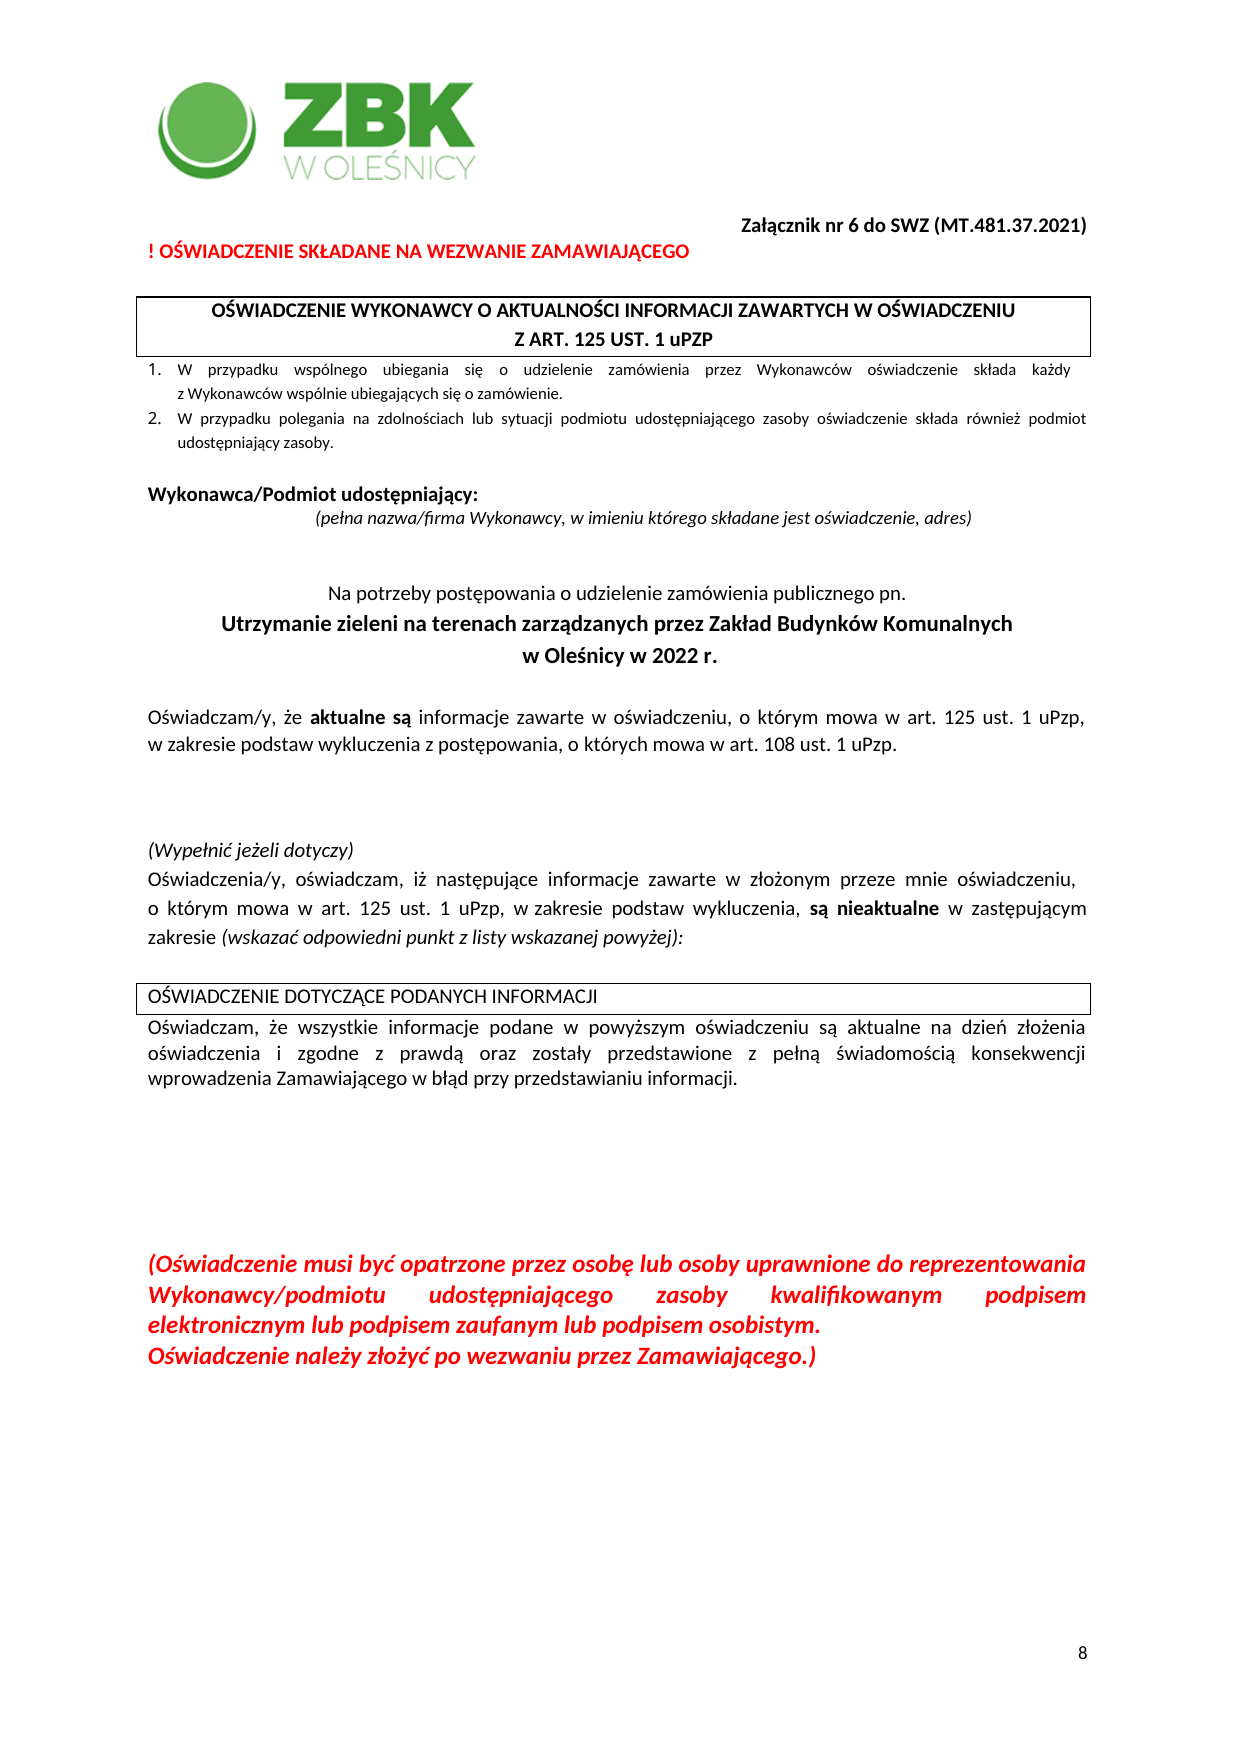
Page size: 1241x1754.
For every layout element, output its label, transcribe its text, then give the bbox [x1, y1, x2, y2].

table_header OŚWIADCZENIE WYKONAWCY O AKTUALNOŚCI INFORMACJI ZAWARTYCH W OŚWIADCZENIU Z ART. 125 UST. 1 uPZP [137, 298, 1090, 356]
text (Wypełnić jeżeli dotyczy) [148, 837, 1087, 862]
text Utrzymanie zieleni na terenach zarządzanych przez Zakład Budynków Komunalnych w Oleśnicy w 2022 r. [148, 609, 1087, 669]
text Załącznik nr 6 do SWZ (MT.481.37.2021) [148, 213, 1087, 238]
text Oświadczam, że wszystkie informacje podane w powyższym oświadczeniu są aktualne na dzień złożenia oświadczenia i zgodne z prawdą oraz zostały przedstawione z pełną świadomością konsekwencji wprowadzenia Zamawiającego w błąd przy przedstawianiu informacji. [148, 1015, 1087, 1091]
list W przypadku wspólnego ubiegania się o udzielenie zamówienia przez Wykonawców oświadczenie składa każdy z Wykonawców wspólnie ubiegających się o zamówienie. [148, 357, 1087, 403]
text ! OŚWIADCZENIE SKŁADANE NA WEZWANIE ZAMAWIAJĄCEGO [148, 238, 1087, 263]
picture [147, 73, 487, 188]
text Na potrzeby postępowania o udzielenie zamówienia publicznego pn. [148, 580, 1087, 605]
table_header OŚWIADCZENIE DOTYCZĄCE PODANYCH INFORMACJI [137, 984, 1090, 1013]
text Oświadczenia/y, oświadczam, iż następujące informacje zawarte w złożonym przeze mnie oświadczeniu, o którym mowa w art. 125 ust. 1 uPzp, w zakresie podstaw wykluczenia, są nieaktualne w zastępującym zakresie (wskazać odpowiedni punkt z listy wskazanej powyżej): [148, 866, 1087, 950]
text Oświadczenie należy złożyć po wezwaniu przez Zamawiającego.) [148, 1340, 1087, 1370]
text Wykonawca/Podmiot udostępniający: [148, 481, 1087, 506]
text (pełna nazwa/firma Wykonawcy, w imieniu którego składane jest oświadczenie, adres) [185, 506, 1102, 529]
text (Oświadczenie musi być opatrzone przez osobę lub osoby uprawnione do reprezentowania Wykonawcy/podmiotu udostępniającego zasoby kwalifikowanym podpisem elektronicznym lub podpisem zaufanym lub podpisem osobistym. [148, 1248, 1087, 1340]
text Oświadczam/y, że aktualne są informacje zawarte w oświadczeniu, o którym mowa w art. 125 ust. 1 uPzp, w zakresie podstaw wykluczenia z postępowania, o których mowa w art. 108 ust. 1 uPzp. [148, 703, 1087, 757]
list W przypadku polegania na zdolnościach lub sytuacji podmiotu udostępniającego zasoby oświadczenie składa również podmiot udostępniający zasoby. [148, 406, 1087, 452]
